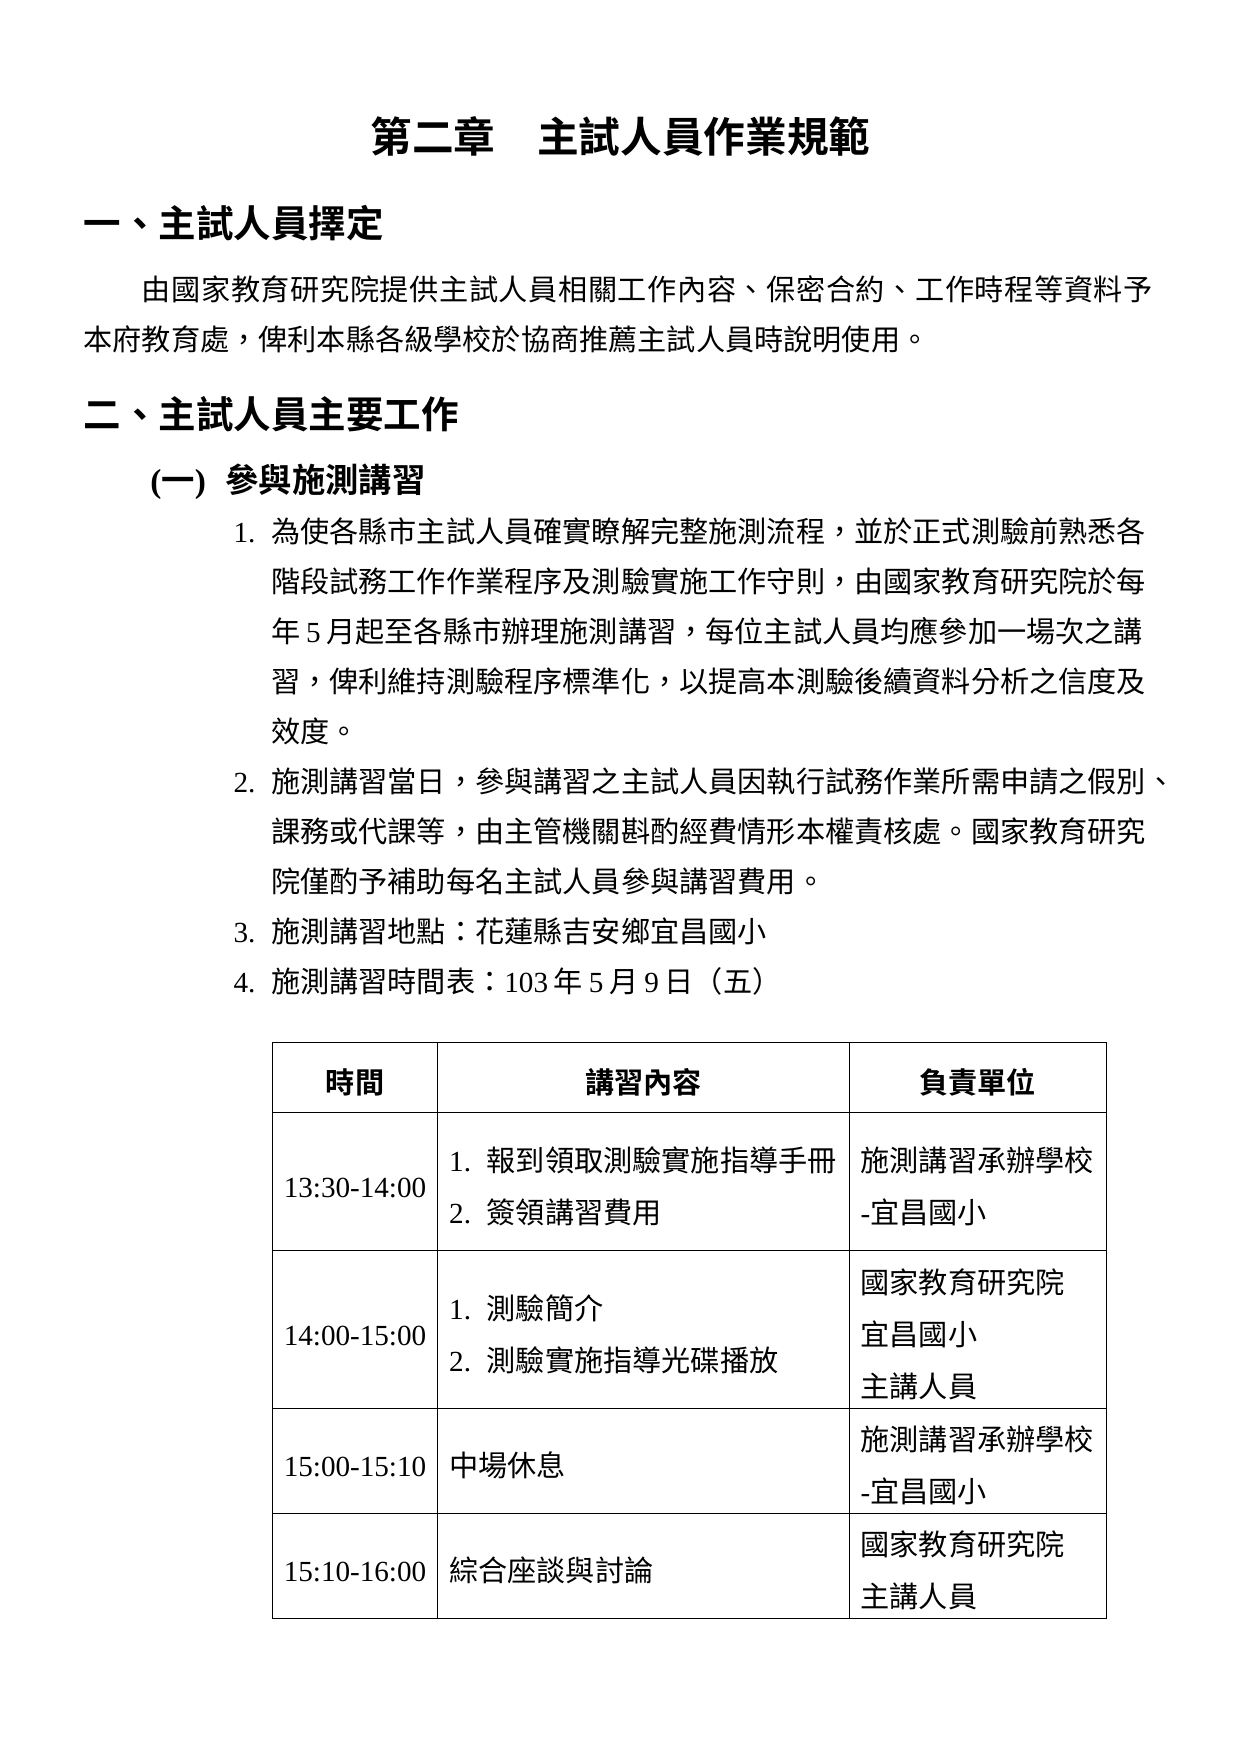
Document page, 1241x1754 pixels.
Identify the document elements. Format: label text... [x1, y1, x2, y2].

table_cell 15:00-15:10 [273, 1409, 437, 1513]
table_cell 國家教育研究院 主講人員 [850, 1514, 1106, 1618]
table_cell 中場休息 [438, 1409, 849, 1513]
text 由國家教育研究院提供主試人員相關工作內容、保密合約、工作時程等資料予本府教育處，俾利本縣各級學校於協商推薦主試人員時說明使用。 [83, 260, 1157, 360]
table_cell 14:00-15:00 [273, 1251, 437, 1408]
subtitle 第二章 主試人員作業規範 [83, 104, 1157, 164]
table_cell 綜合座談與討論 [438, 1514, 849, 1618]
table_header 時間 [273, 1043, 437, 1112]
table_cell 15:10-16:00 [273, 1514, 437, 1618]
list 為使各縣市主試人員確實瞭解完整施測流程，並於正式測驗前熟悉各階段試務工作作業程序及測驗實施工作守則，由國家教育研究院於每年5月起至各縣市辦理施測講習，每位主試人員均應參加一場次之講習，俾利維持測驗程序標準化，以提高本測驗後續資料分析之信度及效度。 [233, 502, 1157, 752]
subtitle 一、主試人員擇定 [83, 194, 1157, 248]
list 施測講習當日，參與講習之主試人員因執行試務作業所需申請之假別、課務或代課等，由主管機關斟酌經費情形本權責核處。國家教育研究院僅酌予補助每名主試人員參與講習費用。 [233, 752, 1157, 902]
list 施測講習時間表：103年5月9日（五） [233, 952, 1157, 1002]
table_cell 施測講習承辦學校 -宜昌國小 [850, 1409, 1106, 1513]
table_cell 國家教育研究院 宜昌國小 主講人員 [850, 1251, 1106, 1408]
list 參與施測講習 [150, 452, 1157, 502]
table_cell 測驗簡介 測驗實施指導光碟播放 [438, 1251, 849, 1408]
table_cell 報到領取測驗實施指導手冊 簽領講習費用 [438, 1113, 849, 1250]
list 施測講習地點：花蓮縣吉安鄉宜昌國小 [233, 902, 1157, 952]
table_header 負責單位 [850, 1043, 1106, 1112]
table_header 講習內容 [438, 1043, 849, 1112]
subtitle 二、主試人員主要工作 [83, 385, 1157, 440]
table_cell 13:30-14:00 [273, 1113, 437, 1250]
table_cell 施測講習承辦學校 -宜昌國小 [850, 1113, 1106, 1250]
